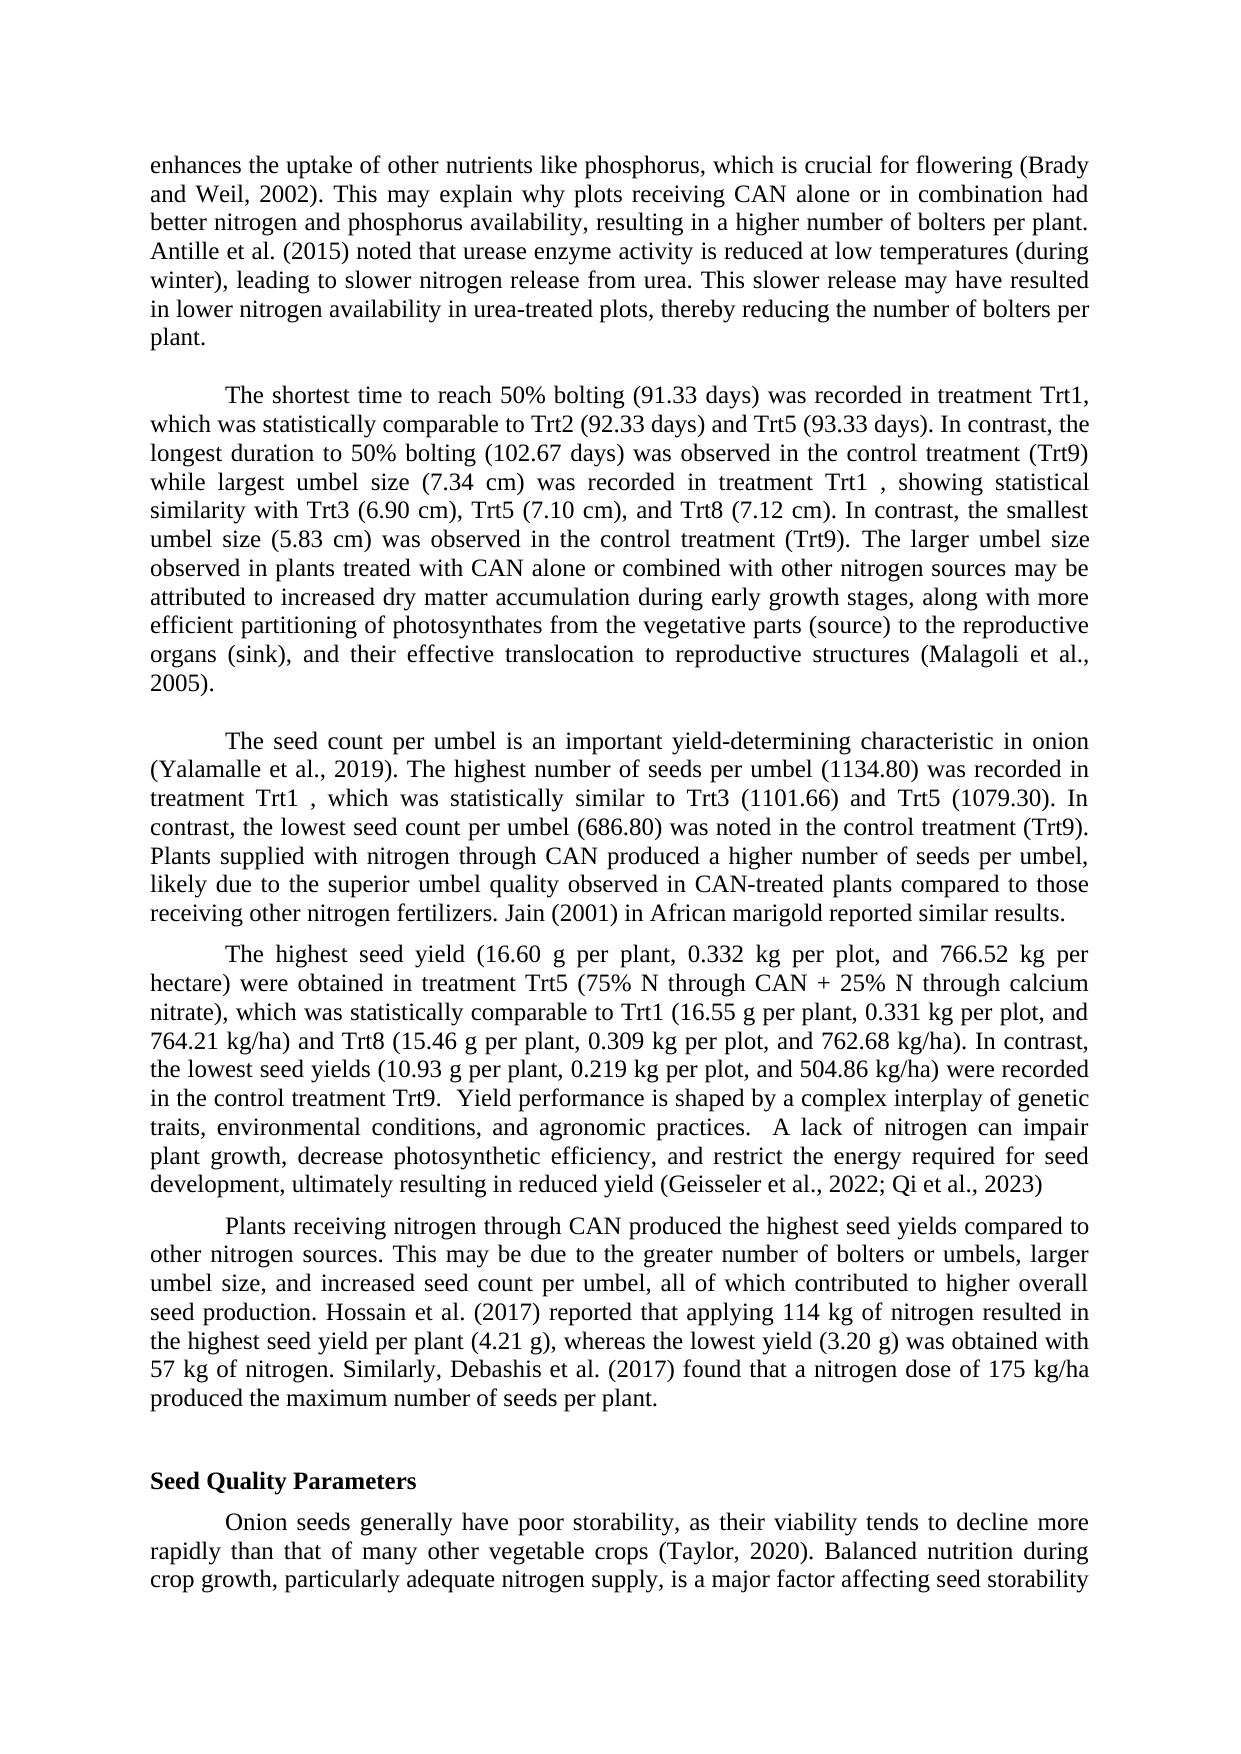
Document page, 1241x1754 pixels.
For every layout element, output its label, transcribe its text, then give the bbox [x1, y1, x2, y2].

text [150, 150, 1090, 351]
text Seed Quality Parameters [150, 1466, 1090, 1494]
text The shortest time to reach 50% bolting (91.33 days) was recorded in treatment Trt1, which was statistically comparable to Trt2 (92.33 days) and Trt5 (93.33 days). In contrast, the longest duration to 50% bolting (102.67 days) was observed in the control treatment (Trt9) while largest umbel size (7.34 cm) was recorded in treatment Trt1 , showing statistical similarity with Trt3 (6.90 cm), Trt5 (7.10 cm), and Trt8 (7.12 cm). In contrast, the smallest umbel size (5.83 cm) was observed in the control treatment (Trt9). The larger umbel size observed in plants treated with CAN alone or combined with other nitrogen sources may be attributed to increased dry matter accumulation during early growth stages, along with more efficient partitioning of photosynthates from the vegetative parts (source) to the reproductive organs (sink), and their effective translocation to reproductive structures (Malagoli et al., 2005). [150, 380, 1090, 697]
text Plants receiving nitrogen through CAN produced the highest seed yields compared to other nitrogen sources. This may be due to the greater number of bolters or umbels, larger umbel size, and increased seed count per umbel, all of which contributed to higher overall seed production. Hossain et al. (2017) reported that applying 114 kg of nitrogen resulted in the highest seed yield per plant (4.21 g), whereas the lowest yield (3.20 g) was obtained with 57 kg of nitrogen. Similarly, Debashis et al. (2017) found that a nitrogen dose of 175 kg/ha produced the maximum number of seeds per plant. [150, 1211, 1090, 1412]
text The highest seed yield (16.60 g per plant, 0.332 kg per plot, and 766.52 kg per hectare) were obtained in treatment Trt5 (75% N through CAN + 25% N through calcium nitrate), which was statistically comparable to Trt1 (16.55 g per plant, 0.331 kg per plot, and 764.21 kg/ha) and Trt8 (15.46 g per plant, 0.309 kg per plot, and 762.68 kg/ha). In contrast, the lowest seed yields (10.93 g per plant, 0.219 kg per plot, and 504.86 kg/ha) were recorded in the control treatment Trt9. Yield performance is shaped by a complex interplay of genetic traits, environmental conditions, and agronomic practices. A lack of nitrogen can impair plant growth, decrease photosynthetic efficiency, and restrict the energy required for seed development, ultimately resulting in reduced yield (Geisseler et al., 2022; Qi et al., 2023) [150, 939, 1090, 1198]
text The seed count per umbel is an important yield-determining characteristic in onion (Yalamalle et al., 2019). The highest number of seeds per umbel (1134.80) was recorded in treatment Trt1 , which was statistically similar to Trt3 (1101.66) and Trt5 (1079.30). In contrast, the lowest seed count per umbel (686.80) was noted in the control treatment (Trt9). Plants supplied with nitrogen through CAN produced a higher number of seeds per umbel, likely due to the superior umbel quality observed in CAN-treated plants compared to those receiving other nitrogen fertilizers. Jain (2001) in African marigold reported similar results. [150, 726, 1090, 927]
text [150, 1507, 1090, 1593]
